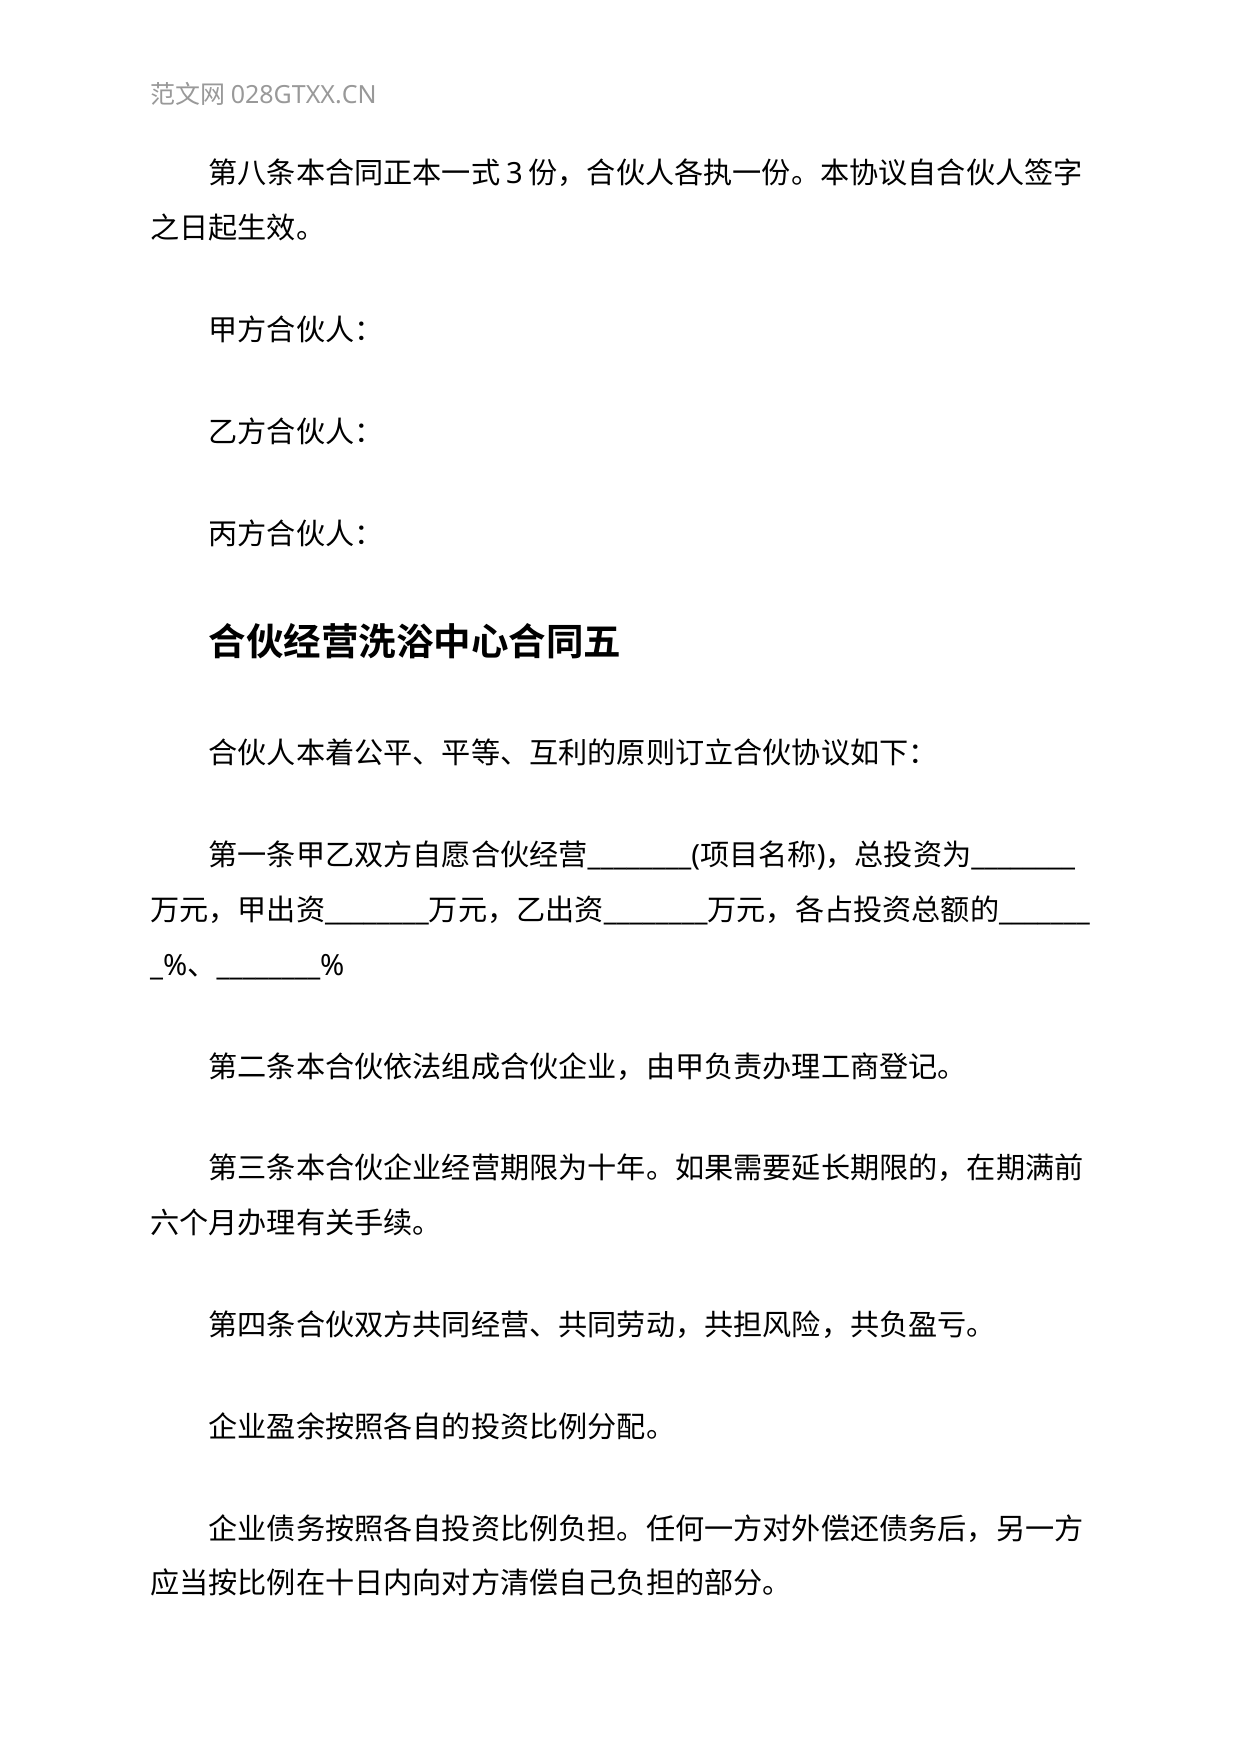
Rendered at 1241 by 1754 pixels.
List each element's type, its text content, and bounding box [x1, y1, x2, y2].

text 第一条甲乙双方自愿合伙经营________(项目名称)，总投资为________万元，甲出资________万元，乙出资________万元，各占投资总额的________%、________% [150, 831, 1090, 984]
text 第四条合伙双方共同经营、共同劳动，共担风险，共负盈亏。 [150, 1302, 1090, 1344]
text 企业盈余按照各自的投资比例分配。 [150, 1403, 1090, 1446]
text 合伙经营洗浴中心合同五 [150, 612, 1090, 666]
text 企业债务按照各自投资比例负担。任何一方对外偿还债务后，另一方应当按比例在十日内向对方清偿自己负担的部分。 [150, 1505, 1090, 1602]
text 第二条本合伙依法组成合伙企业，由甲负责办理工商登记。 [150, 1043, 1090, 1086]
text 丙方合伙人： [150, 510, 1090, 553]
text 第三条本合伙企业经营期限为十年。如果需要延长期限的，在期满前六个月办理有关手续。 [150, 1145, 1090, 1242]
text 第八条本合同正本一式3份，合伙人各执一份。本协议自合伙人签字之日起生效。 [150, 150, 1090, 247]
text 乙方合伙人： [150, 408, 1090, 451]
text 合伙人本着公平、平等、互利的原则订立合伙协议如下： [150, 729, 1090, 772]
text 甲方合伙人： [150, 307, 1090, 349]
